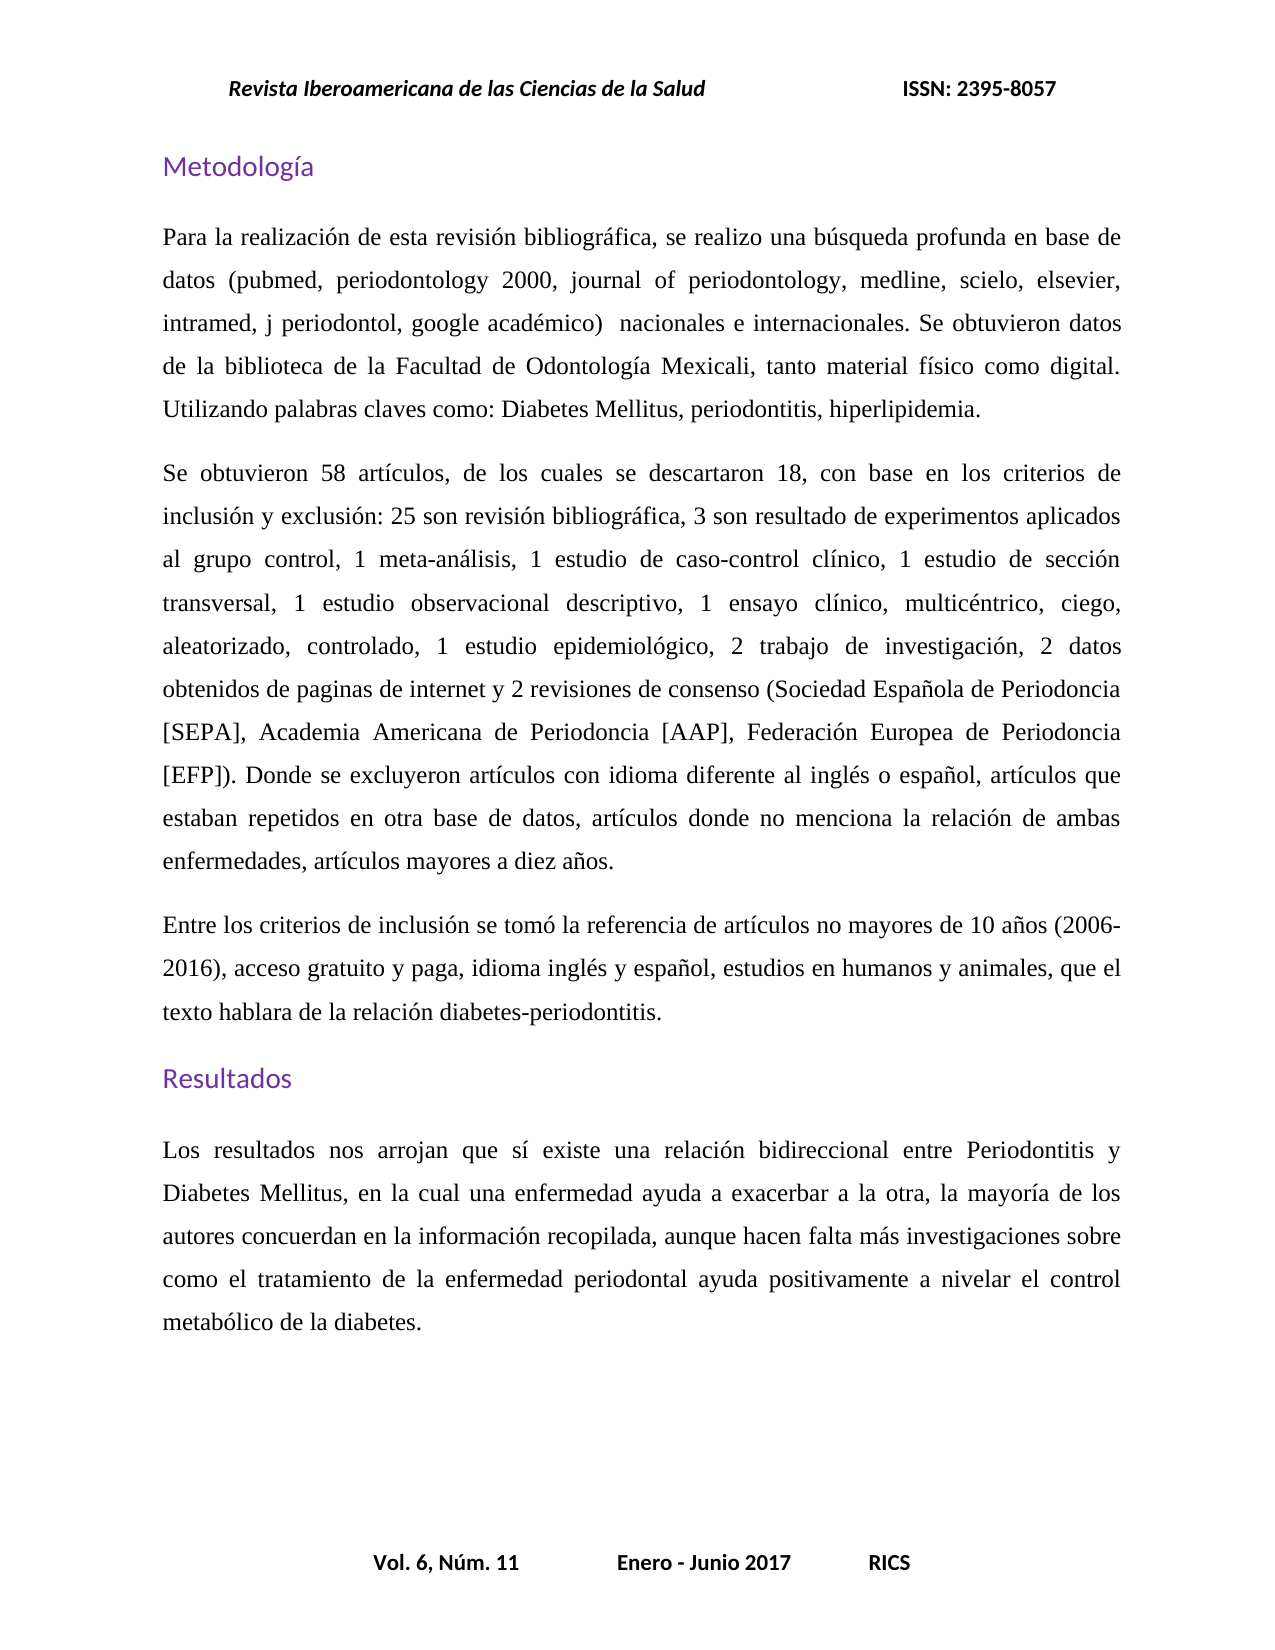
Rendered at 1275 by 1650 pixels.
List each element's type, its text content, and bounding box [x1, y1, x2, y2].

text Resultados [162, 1061, 1122, 1096]
text Para la realización de esta revisión bibliográfica, se realizo una búsqueda profunda en base de datos (pubmed, periodontology 2000, journal of periodontology, medline, scielo, elsevier, intramed, j periodontol, google académico) nacionales e internacionales. Se obtuvieron datos de la biblioteca de la Facultad de Odontología Mexicali, tanto material físico como digital. Utilizando palabras claves como: Diabetes Mellitus, periodontitis, hiperlipidemia. [162, 222, 1122, 423]
text Metodología [162, 148, 1122, 183]
text Se obtuvieron 58 artículos, de los cuales se descartaron 18, con base en los criterios de inclusión y exclusión: 25 son revisión bibliográfica, 3 son resultado de experimentos aplicados al grupo control, 1 meta-análisis, 1 estudio de caso-control clínico, 1 estudio de sección transversal, 1 estudio observacional descriptivo, 1 ensayo clínico, multicéntrico, ciego, aleatorizado, controlado, 1 estudio epidemiológico, 2 trabajo de investigación, 2 datos obtenidos de paginas de internet y 2 revisiones de consenso (Sociedad Española de Periodoncia [SEPA], Academia Americana de Periodoncia [AAP], Federación Europea de Periodoncia [EFP]). Donde se excluyeron artículos con idioma diferente al inglés o español, artículos que estaban repetidos en otra base de datos, artículos donde no menciona la relación de ambas enfermedades, artículos mayores a diez años. [162, 458, 1122, 875]
text Entre los criterios de inclusión se tomó la referencia de artículos no mayores de 10 años (2006-2016), acceso gratuito y paga, idioma inglés y español, estudios en humanos y animales, que el texto hablara de la relación diabetes-periodontitis. [162, 910, 1122, 1025]
text Los resultados nos arrojan que sí existe una relación bidireccional entre Periodontitis y Diabetes Mellitus, en la cual una enfermedad ayuda a exacerbar a la otra, la mayoría de los autores concuerdan en la información recopilada, aunque hacen falta más investigaciones sobre como el tratamiento de la enfermedad periodontal ayuda positivamente a nivelar el control metabólico de la diabetes. [162, 1135, 1122, 1336]
